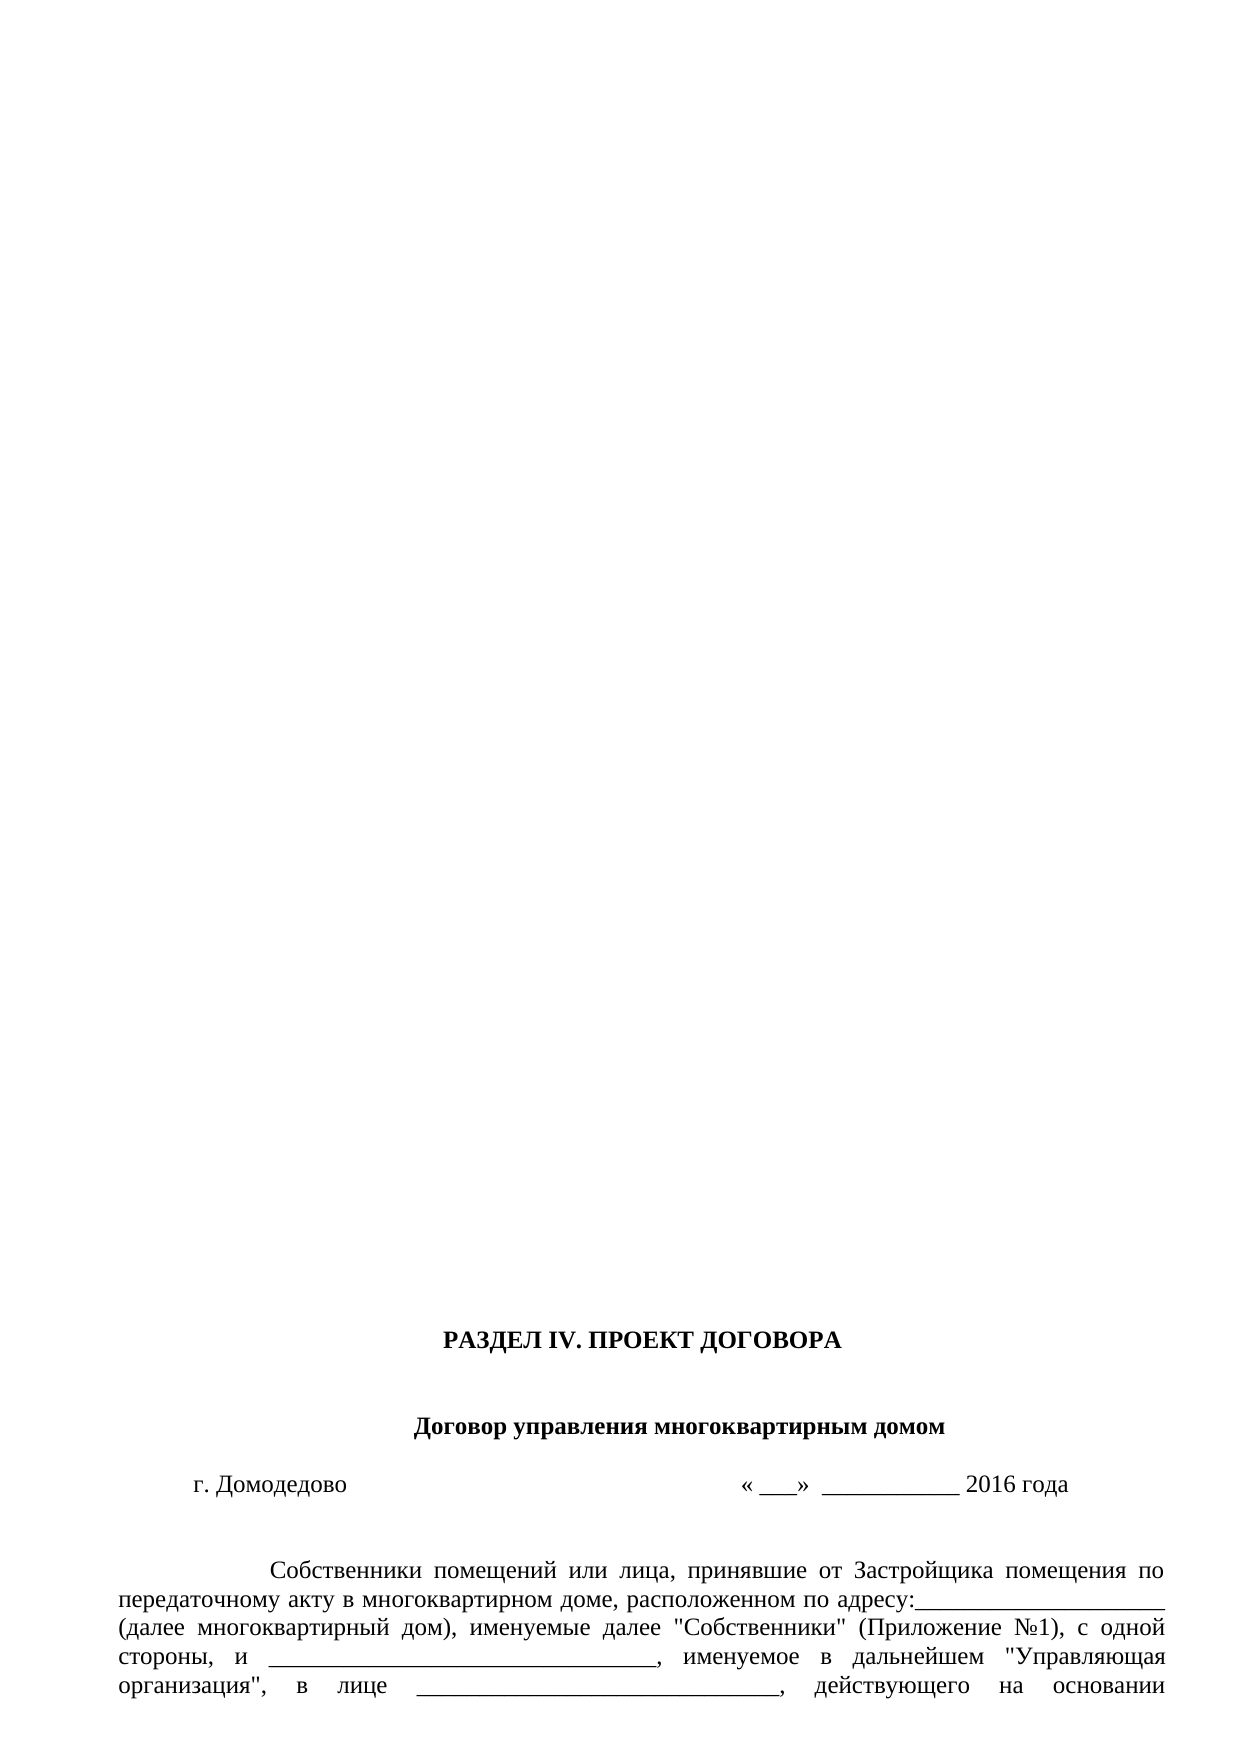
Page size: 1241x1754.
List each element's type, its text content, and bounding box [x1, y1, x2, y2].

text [118, 1555, 1166, 1699]
text г. Домодедово « ___» ___________ 2016 года [118, 1469, 1166, 1497]
text Договор управления многоквартирным домом [118, 1411, 1166, 1440]
text РАЗДЕЛ IV. ПРОЕКТ ДОГОВОРА [118, 1325, 1166, 1354]
